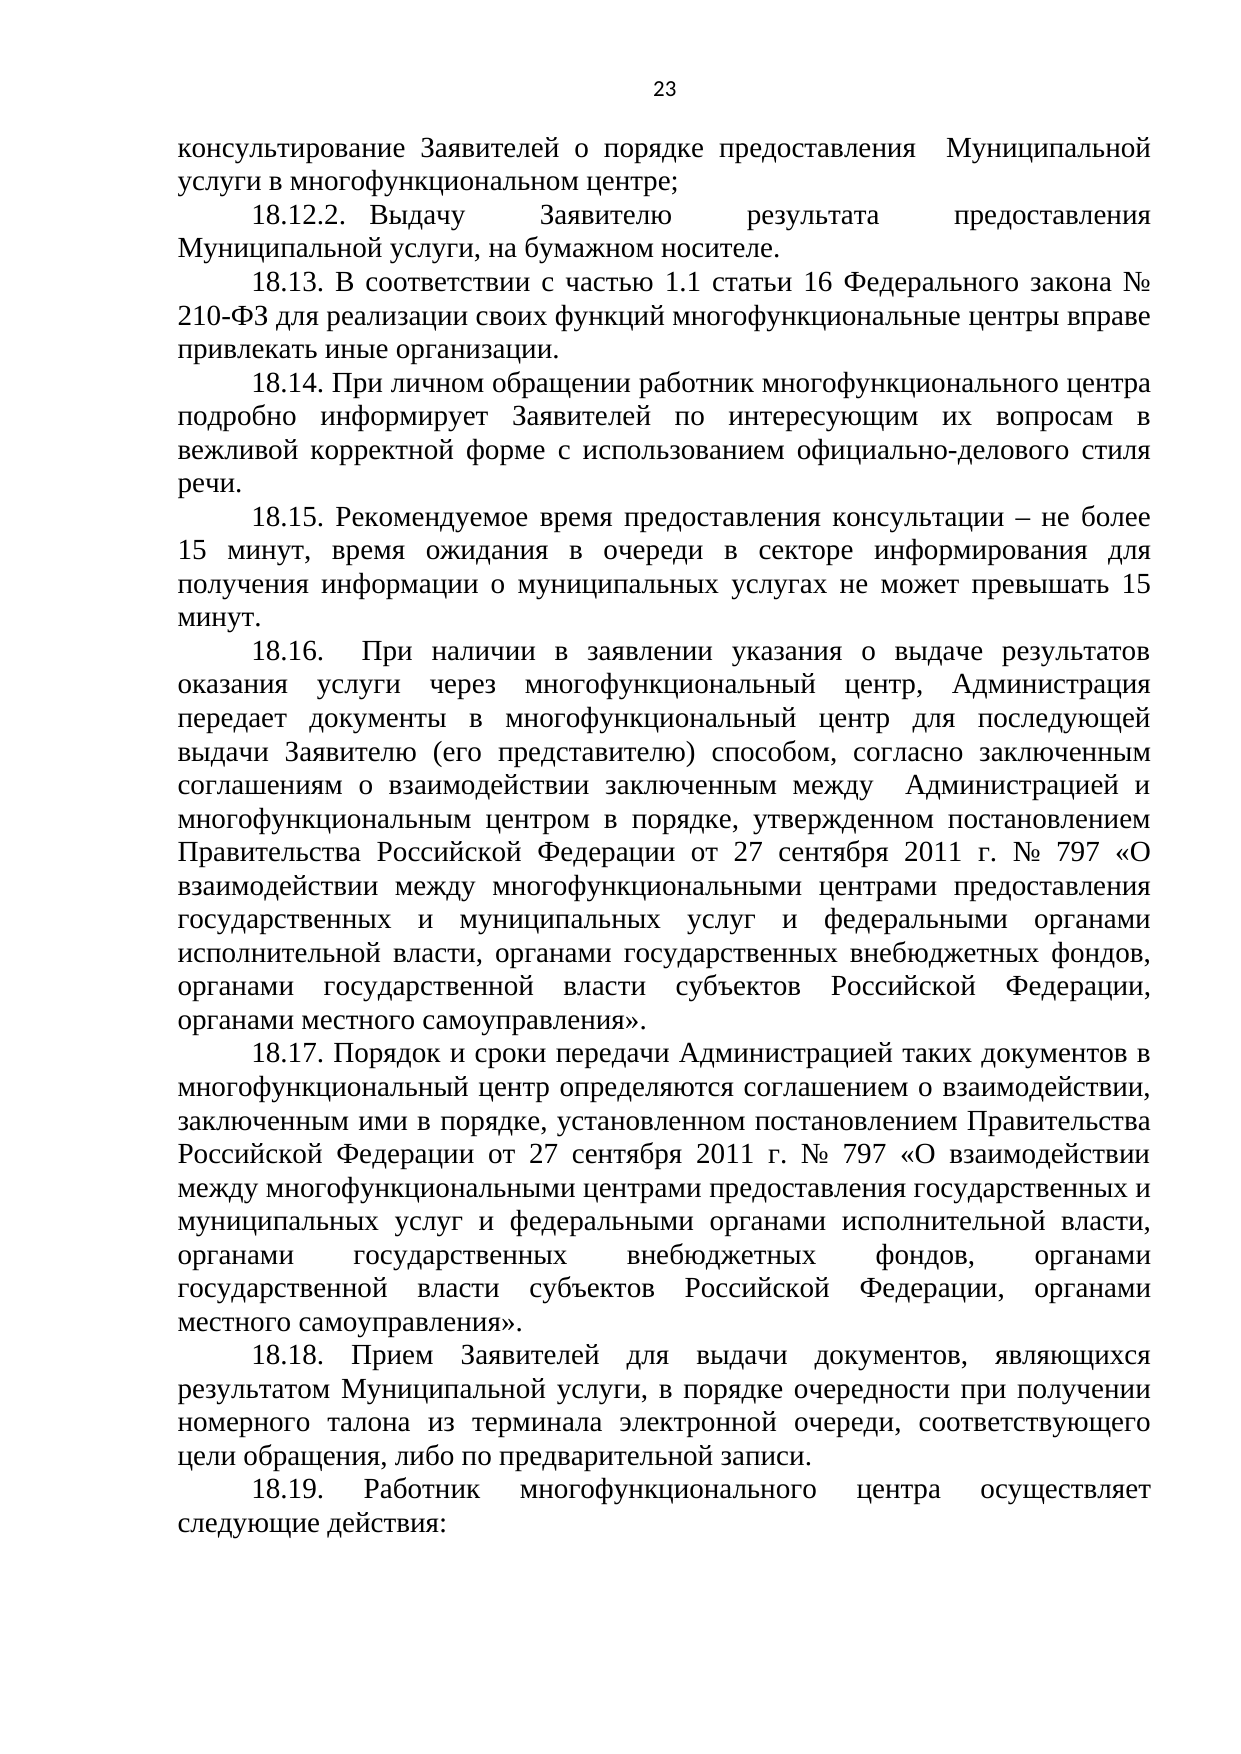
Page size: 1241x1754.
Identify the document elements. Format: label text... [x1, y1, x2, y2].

text 18.19. Работник многофункционального центра осуществляет следующие действия: [177, 1472, 1152, 1539]
text 18.13. В соответствии с частью 1.1 статьи 16 Федерального закона № 210-ФЗ для реализации своих функций многофункциональные центры вправе привлекать иные организации. [177, 264, 1152, 365]
text 18.14. При личном обращении работник многофункционального центра подробно информирует Заявителей по интересующим их вопросам в вежливой корректной форме с использованием официально-делового стиля речи. [177, 365, 1152, 499]
text 18.16. При наличии в заявлении указания о выдаче результатов оказания услуги через многофункциональный центр, Администрация передает документы в многофункциональный центр для последующей выдачи Заявителю (его представителю) способом, согласно заключенным соглашениям о взаимодействии заключенным между Администрацией и многофункциональным центром в порядке, утвержденном постановлением Правительства Российской Федерации от 27 сентября 2011 г. № 797 «О взаимодействии между многофункциональными центрами предоставления государственных и муниципальных услуг и федеральными органами исполнительной власти, органами государственных внебюджетных фондов, органами государственной власти субъектов Российской Федерации, органами местного самоуправления». [177, 633, 1152, 1036]
text 18.18. Прием Заявителей для выдачи документов, являющихся результатом Муниципальной услуги, в порядке очередности при получении номерного талона из терминала электронной очереди, соответствующего цели обращения, либо по предварительной записи. [177, 1337, 1152, 1472]
list Выдачу Заявителю результата предоставления Муниципальной услуги, на бумажном носителе. [177, 197, 1152, 264]
text 18.17. Порядок и сроки передачи Администрацией таких документов в многофункциональный центр определяются соглашением о взаимодействии, заключенным ими в порядке, установленном постановлением Правительства Российской Федерации от 27 сентября 2011 г. № 797 «О взаимодействии между многофункциональными центрами предоставления государственных и муниципальных услуг и федеральными органами исполнительной власти, органами государственных внебюджетных фондов, органами государственной власти субъектов Российской Федерации, органами местного самоуправления». [177, 1036, 1152, 1337]
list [177, 130, 1152, 197]
text 18.15. Рекомендуемое время предоставления консультации – не более 15 минут, время ожидания в очереди в секторе информирования для получения информации о муниципальных услугах не может превышать 15 минут. [177, 499, 1152, 633]
